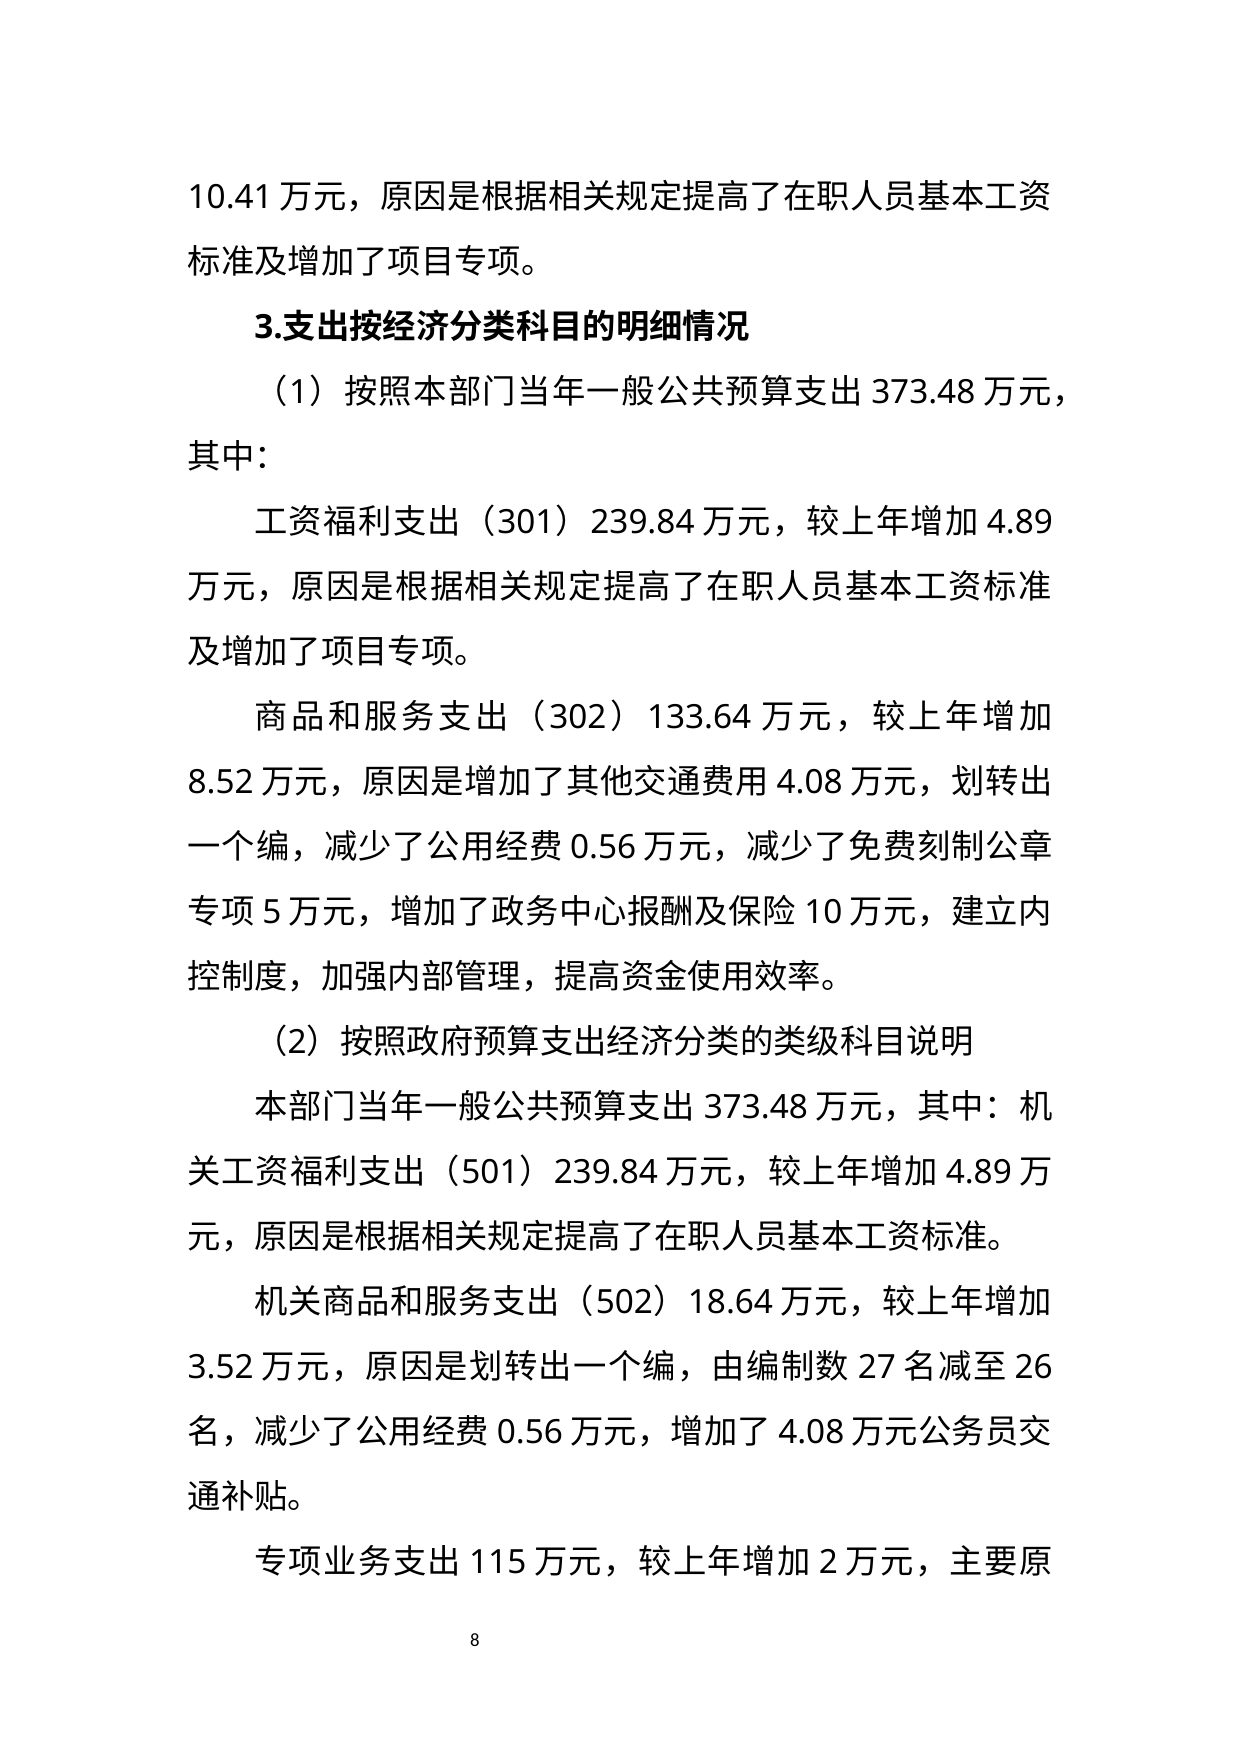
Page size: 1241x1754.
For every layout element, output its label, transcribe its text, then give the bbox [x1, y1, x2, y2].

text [187, 162, 1053, 292]
list 按照政府预算支出经济分类的类级科目说明 [254, 1007, 1053, 1072]
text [187, 1527, 1053, 1592]
text 3.支出按经济分类科目的明细情况 [187, 292, 1053, 357]
text 商品和服务支出（302）133.64万元，较上年增加8.52万元，原因是增加了其他交通费用4.08万元，划转出一个编，减少了公用经费0.56万元，减少了免费刻制公章专项5万元，增加了政务中心报酬及保险10万元，建立内控制度，加强内部管理，提高资金使用效率。 [187, 682, 1053, 1007]
text 工资福利支出（301）239.84万元，较上年增加4.89万元，原因是根据相关规定提高了在职人员基本工资标准及增加了项目专项。 [187, 487, 1053, 682]
text 机关商品和服务支出（502）18.64万元，较上年增加3.52万元，原因是划转出一个编，由编制数27名减至26名，减少了公用经费0.56万元，增加了4.08万元公务员交通补贴。 [187, 1267, 1053, 1527]
text （1）按照本部门当年一般公共预算支出373.48万元，其中： [187, 357, 1053, 487]
list 本部门当年一般公共预算支出373.48万元，其中：机关工资福利支出（501）239.84万元，较上年增加4.89万元，原因是根据相关规定提高了在职人员基本工资标准。 [187, 1072, 1053, 1267]
